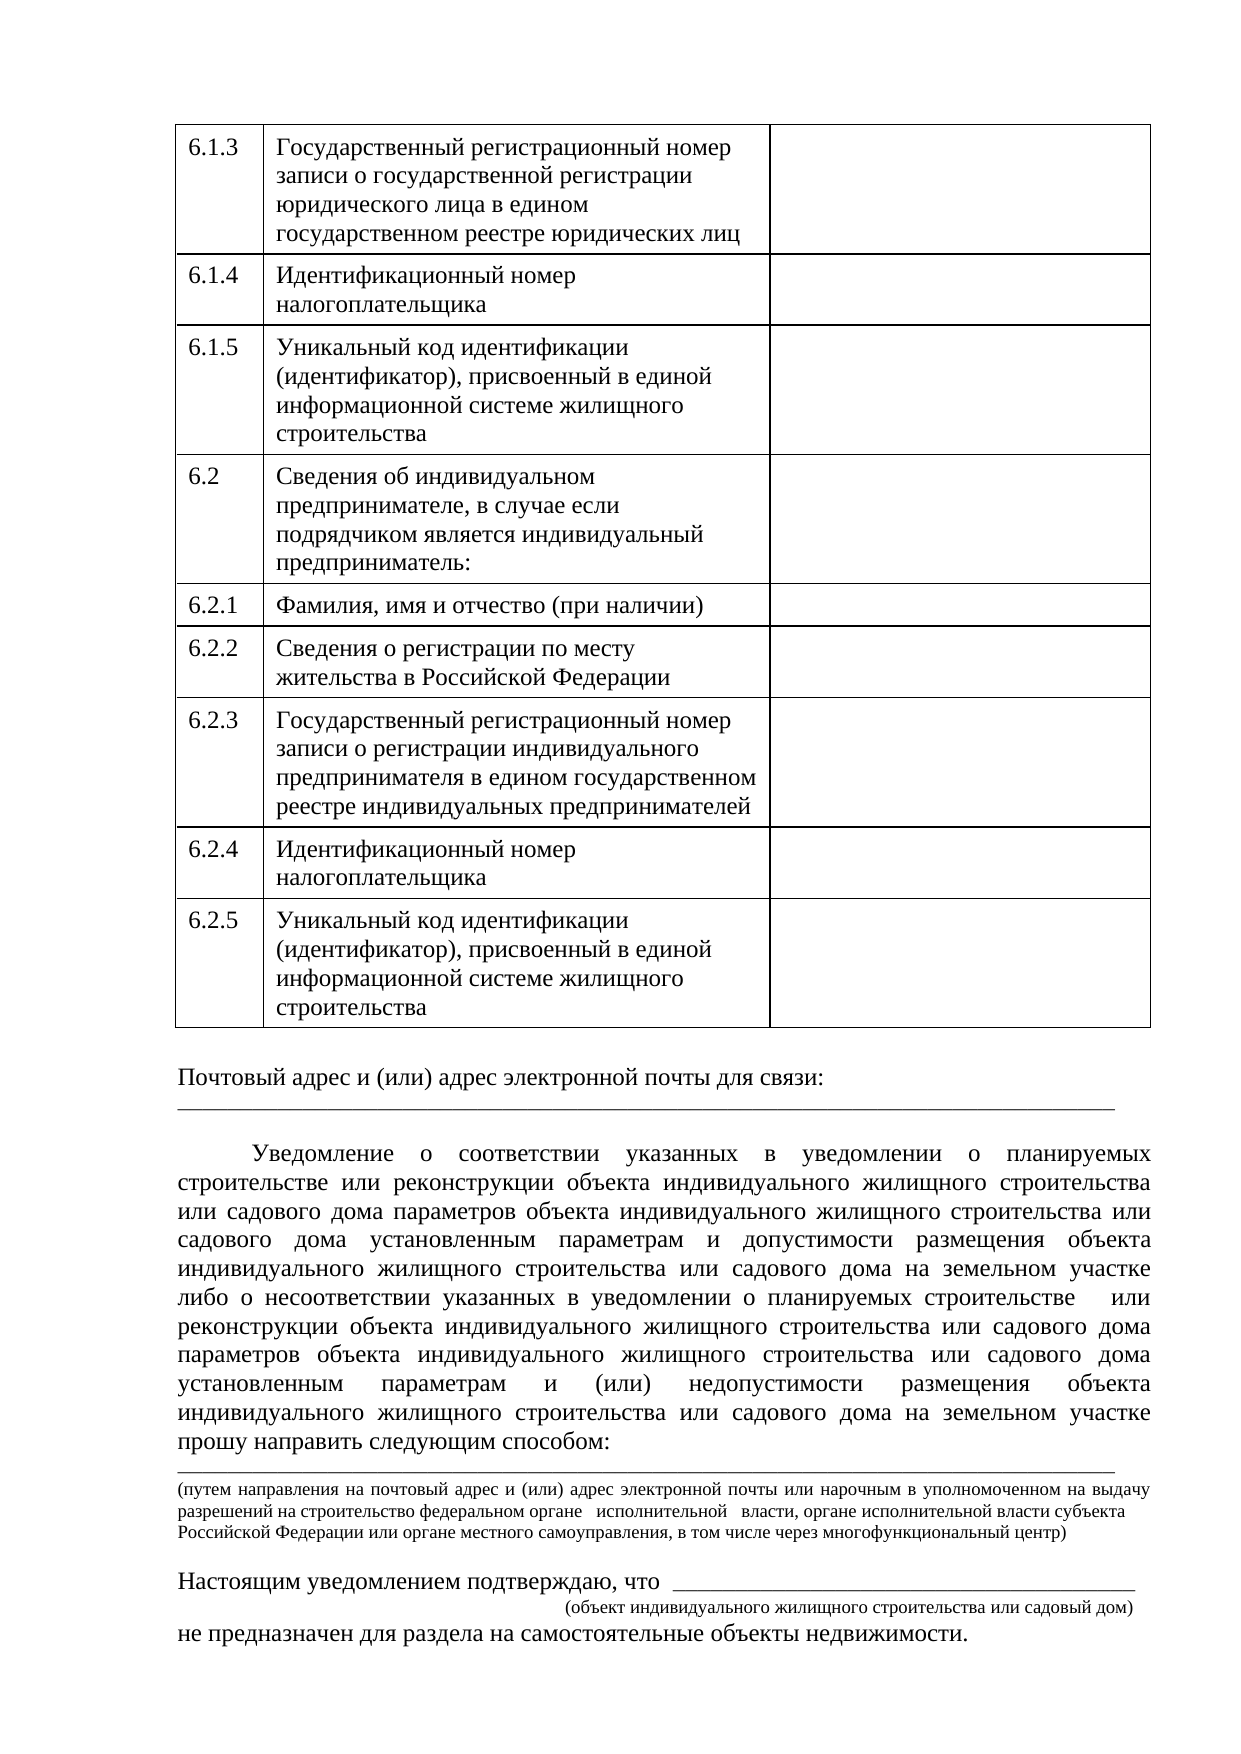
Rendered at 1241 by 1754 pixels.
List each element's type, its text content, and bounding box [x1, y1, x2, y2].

text (объект индивидуального жилищного строительства или садовый дом) [177, 1596, 1152, 1618]
table_cell 6.2.3 [176, 698, 263, 826]
text Уведомление о соответствии указанных в уведомлении о планируемых строительстве или реконструкции объекта индивидуального жилищного строительства или садового дома параметров объекта индивидуального жилищного строительства или садового дома установленным параметрам и допустимости размещения объекта индивидуального жилищного строительства или садового дома на земельном участке либо о несоответствии указанных в уведомлении о планируемых строительстве или реконструкции объекта индивидуального жилищного строительства или садового дома параметров объекта индивидуального жилищного строительства или садового дома установленным параметрам и (или) недопустимости размещения объекта индивидуального жилищного строительства или садового дома на земельном участке прошу направить следующим способом: [177, 1138, 1152, 1454]
table_cell Сведения о регистрации по месту жительства в Российской Федерации [264, 627, 769, 697]
text ___________________________________________________________________________ [177, 1091, 1152, 1114]
table_cell [771, 455, 1150, 582]
text ___________________________________________________________________________ [177, 1454, 1152, 1478]
table_cell [771, 584, 1150, 625]
table_cell Государственный регистрационный номер записи о государственной регистрации юридического лица в едином государственном реестре юридических лиц [264, 125, 769, 253]
table_cell [771, 698, 1150, 826]
table_cell Уникальный код идентификации (идентификатор), присвоенный в единой информационной системе жилищного строительства [264, 899, 769, 1027]
table_cell Уникальный код идентификации (идентификатор), присвоенный в единой информационной системе жилищного строительства [264, 326, 769, 453]
table_cell [771, 828, 1150, 897]
table_cell 6.2.5 [176, 899, 263, 1027]
table_cell 6.1.3 [176, 125, 263, 253]
text Российской Федерации или органе местного самоуправления, в том числе через многофункциональный центр) [177, 1521, 1152, 1543]
table_cell [771, 255, 1150, 324]
text не предназначен для раздела на самостоятельные объекты недвижимости. [177, 1618, 1152, 1646]
text (путем направления на почтовый адрес и (или) адрес электронной почты или нарочным в уполномоченном на выдачу разрешений на строительство федеральном органе исполнительной власти, органе исполнительной власти субъекта [177, 1478, 1152, 1521]
table_cell 6.2.4 [176, 827, 263, 897]
table_cell Государственный регистрационный номер записи о регистрации индивидуального предпринимателя в едином государственном реестре индивидуальных предпринимателей [264, 698, 769, 826]
table_cell Сведения об индивидуальном предпринимателе, в случае если подрядчиком является индивидуальный предприниматель: [264, 455, 769, 582]
table_cell 6.2.1 [176, 584, 263, 625]
text Настоящим уведомлением подтверждаю, что _____________________________________ [177, 1566, 1152, 1596]
table_cell [771, 326, 1150, 453]
table_cell Идентификационный номер налогоплательщика [264, 828, 769, 897]
table_cell Фамилия, имя и отчество (при наличии) [264, 584, 769, 625]
table_cell 6.2.2 [176, 626, 263, 697]
table_cell [771, 125, 1150, 253]
table_cell [771, 627, 1150, 697]
table_cell 6.1.4 [176, 254, 263, 324]
table_cell 6.2 [176, 455, 263, 582]
table_cell [771, 899, 1150, 1027]
text Почтовый адрес и (или) адрес электронной почты для связи: [177, 1062, 1152, 1091]
table_cell Идентификационный номер налогоплательщика [264, 255, 769, 324]
table_cell 6.1.5 [176, 325, 263, 453]
